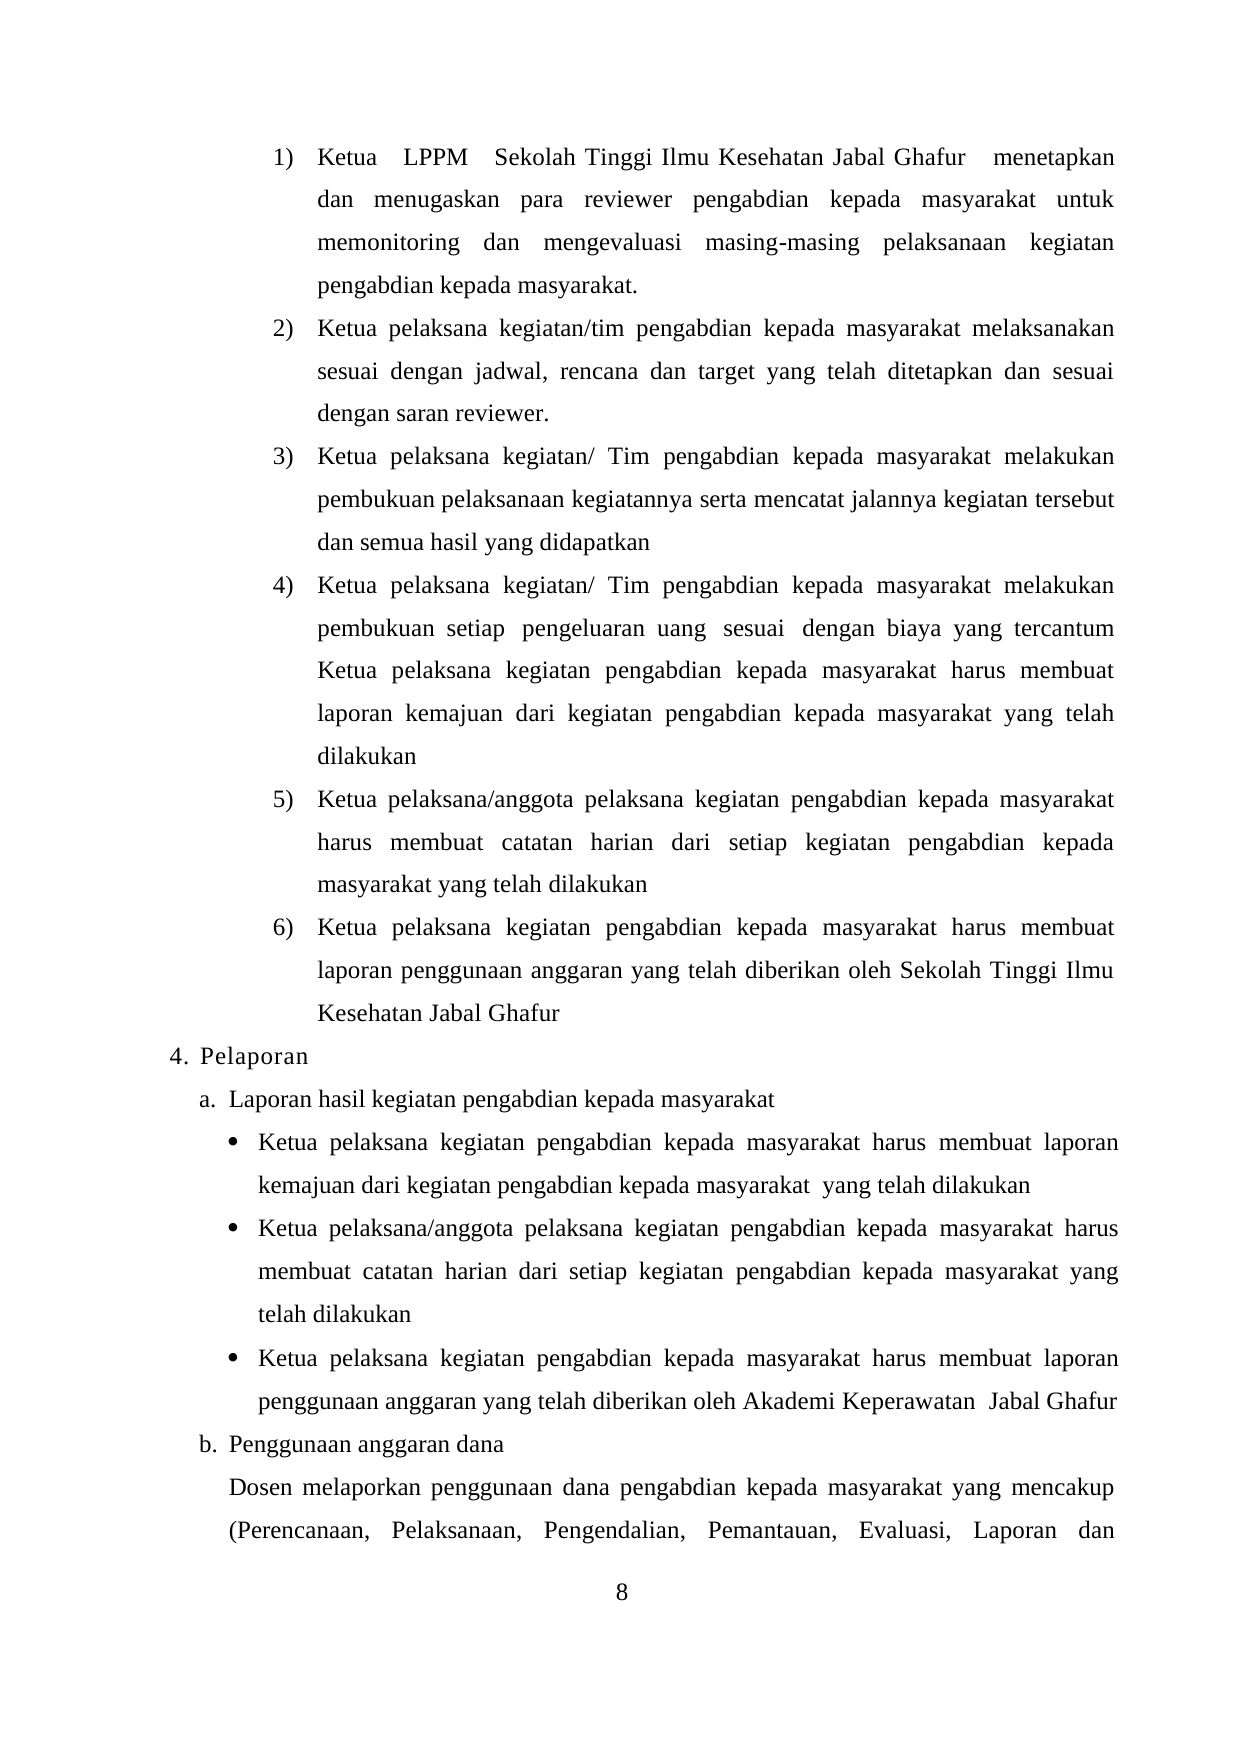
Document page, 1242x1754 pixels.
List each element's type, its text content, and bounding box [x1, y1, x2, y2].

list Ketua pelaksana kegiatan pengabdian kepada masyarakat harus membuat laporan penggunaan anggaran yang telah diberikan oleh Sekolah Tinggi Ilmu Kesehatan Jabal Ghafur [273, 912, 1114, 1027]
list Ketua pelaksana/anggota pelaksana kegiatan pengabdian kepada masyarakat harus membuat catatan harian dari setiap kegiatan pengabdian kepada masyarakat yang telah dilakukan [273, 784, 1114, 898]
list Penggunaan anggaran dana [199, 1429, 1119, 1458]
list Ketua pelaksana/anggota pelaksana kegiatan pengabdian kepada masyarakat harus membuat catatan harian dari setiap kegiatan pengabdian kepada masyarakat yang telah dilakukan [228, 1213, 1119, 1328]
list Laporan hasil kegiatan pengabdian kepada masyarakat [199, 1084, 1119, 1113]
list Ketua pelaksana kegiatan/ Tim pengabdian kepada masyarakat melakukan pembukuan setiap pengeluaran uang sesuai dengan biaya yang tercantum Ketua pelaksana kegiatan pengabdian kepada masyarakat harus membuat laporan kemajuan dari kegiatan pengabdian kepada masyarakat yang telah dilakukan [273, 570, 1114, 770]
list Ketua pelaksana kegiatan pengabdian kepada masyarakat harus membuat laporan penggunaan anggaran yang telah diberikan oleh Akademi Keperawatan Jabal Ghafur [228, 1343, 1119, 1414]
list Ketua pelaksana kegiatan/tim pengabdian kepada masyarakat melaksanakan sesuai dengan jadwal, rencana dan target yang telah ditetapkan dan sesuai dengan saran reviewer. [273, 313, 1114, 427]
list Ketua pelaksana kegiatan pengabdian kepada masyarakat harus membuat laporan kemajuan dari kegiatan pengabdian kepada masyarakat yang telah dilakukan [228, 1127, 1119, 1199]
list Pelaporan [169, 1041, 1119, 1069]
list Ketua pelaksana kegiatan/ Tim pengabdian kepada masyarakat melakukan pembukuan pelaksanaan kegiatannya serta mencatat jalannya kegiatan tersebut dan semua hasil yang didapatkan [273, 441, 1114, 556]
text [228, 1472, 1114, 1544]
list Ketua LPPM Sekolah Tinggi Ilmu Kesehatan Jabal Ghafur menetapkan dan menugaskan para reviewer pengabdian kepada masyarakat untuk memonitoring dan mengevaluasi masing-masing pelaksanaan kegiatan pengabdian kepada masyarakat. [273, 142, 1114, 299]
